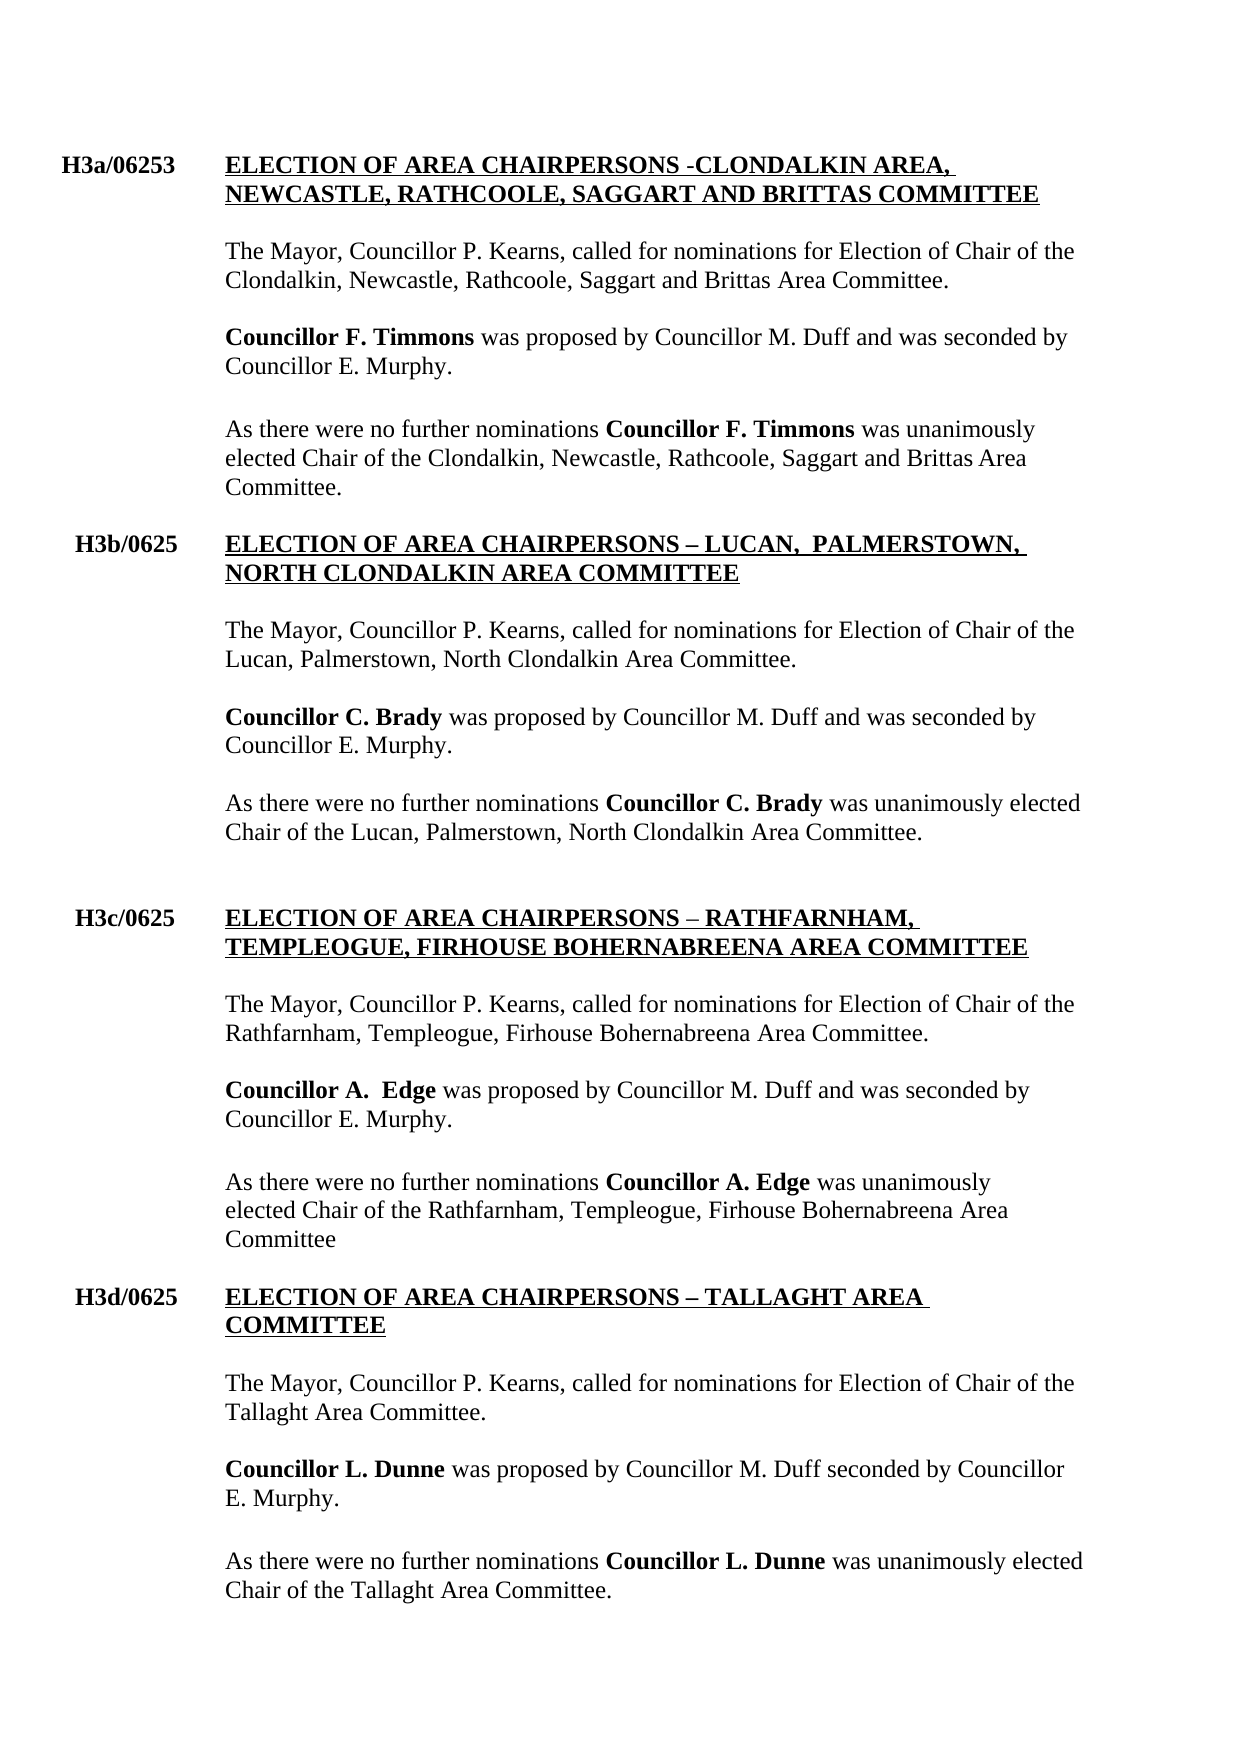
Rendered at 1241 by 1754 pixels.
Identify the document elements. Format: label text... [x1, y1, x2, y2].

text The Mayor, Councillor P. Kearns, called for nominations for Election of Chair of the Tallaght Area Committee. [225, 1368, 1090, 1426]
text H3c/0625 ELECTION OF AREA CHAIRPERSONS – RATHFARNHAM, TEMPLEOGUE, FIRHOUSE BOHERNABREENA AREA COMMITTEE [75, 903, 1090, 960]
text Councillor L. Dunne was proposed by Councillor M. Duff seconded by Councillor E. Murphy. [225, 1454, 1090, 1512]
text The Mayor, Councillor P. Kearns, called for nominations for Election of Chair of the Lucan, Palmerstown, North Clondalkin Area Committee. [225, 615, 1090, 673]
text As there were no further nominations Councillor A. Edge was unanimously elected Chair of the Rathfarnham, Templeogue, Firhouse Bohernabreena Area Committee [225, 1167, 1022, 1253]
text As there were no further nominations Councillor F. Timmons was unanimously elected Chair of the Clondalkin, Newcastle, Rathcoole, Saggart and Brittas Area Committee. [225, 414, 1090, 500]
text As there were no further nominations Councillor C. Brady was unanimously elected Chair of the Lucan, Palmerstown, North Clondalkin Area Committee. [75, 788, 1090, 845]
text Councillor C. Brady was proposed by Councillor M. Duff and was seconded by Councillor E. Murphy. [225, 702, 1090, 759]
text H3a/06253 ELECTION OF AREA CHAIRPERSONS -CLONDALKIN AREA, NEWCASTLE, RATHCOOLE, SAGGART AND BRITTAS COMMITTEE [61, 150, 1090, 207]
text The Mayor, Councillor P. Kearns, called for nominations for Election of Chair of the Clondalkin, Newcastle, Rathcoole, Saggart and Brittas Area Committee. [225, 236, 1090, 294]
text H3b/0625 ELECTION OF AREA CHAIRPERSONS – LUCAN, PALMERSTOWN, NORTH CLONDALKIN AREA COMMITTEE [75, 529, 1090, 587]
text The Mayor, Councillor P. Kearns, called for nominations for Election of Chair of the Rathfarnham, Templeogue, Firhouse Bohernabreena Area Committee. [225, 989, 1090, 1047]
text As there were no further nominations Councillor L. Dunne was unanimously elected Chair of the Tallaght Area Committee. [225, 1546, 1090, 1603]
text H3d/0625 ELECTION OF AREA CHAIRPERSONS – TALLAGHT AREA COMMITTEE [75, 1282, 1090, 1339]
text Councillor F. Timmons was proposed by Councillor M. Duff and was seconded by Councillor E. Murphy. [225, 322, 1090, 380]
text Councillor A. Edge was proposed by Councillor M. Duff and was seconded by Councillor E. Murphy. [225, 1075, 1090, 1133]
